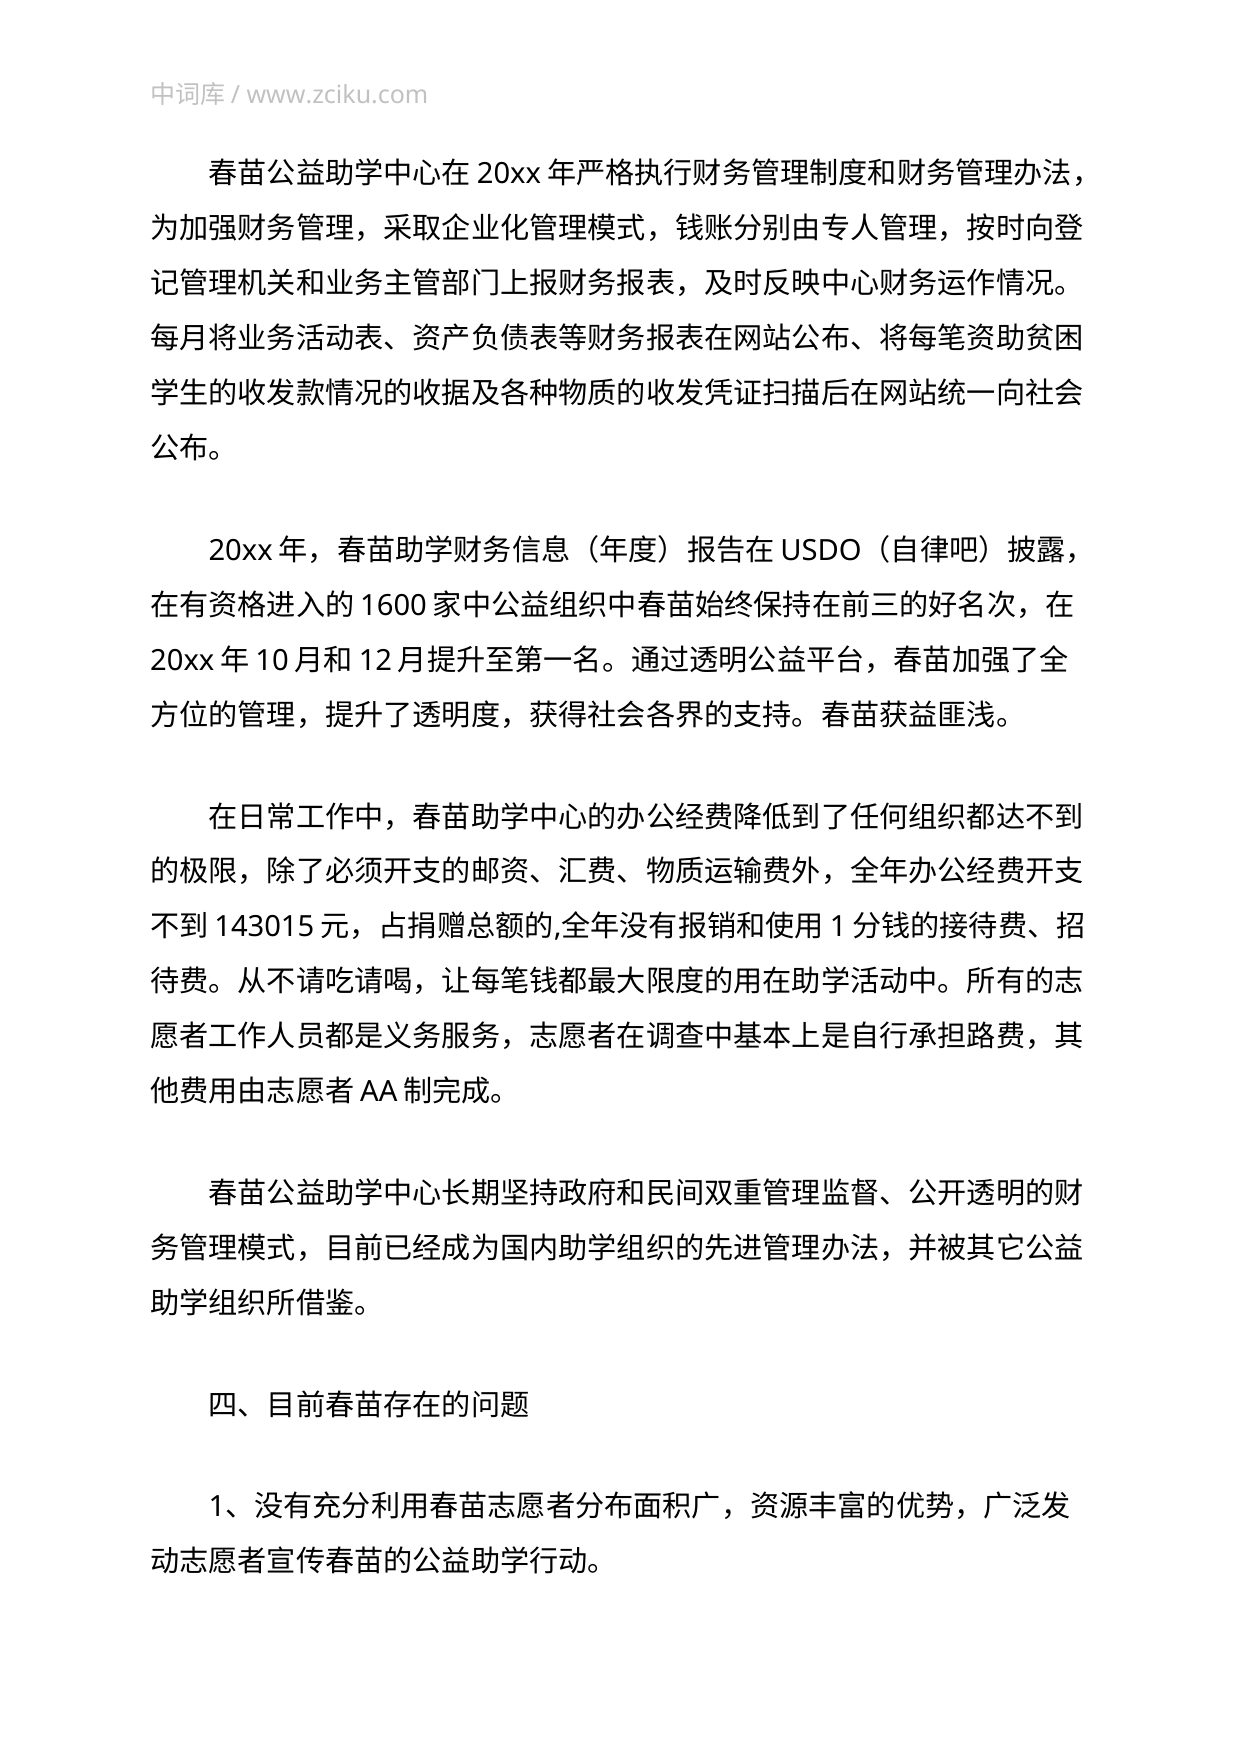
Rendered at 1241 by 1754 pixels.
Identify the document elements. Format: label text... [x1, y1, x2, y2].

text 春苗公益助学中心在20xx年严格执行财务管理制度和财务管理办法，为加强财务管理，采取企业化管理模式，钱账分别由专人管理，按时向登记管理机关和业务主管部门上报财务报表，及时反映中心财务运作情况。每月将业务活动表、资产负债表等财务报表在网站公布、将每笔资助贫困学生的收发款情况的收据及各种物质的收发凭证扫描后在网站统一向社会公布。 [150, 150, 1090, 467]
text 四、目前春苗存在的问题 [150, 1381, 1090, 1423]
text 春苗公益助学中心长期坚持政府和民间双重管理监督、公开透明的财务管理模式，目前已经成为国内助学组织的先进管理办法，并被其它公益助学组织所借鉴。 [150, 1170, 1090, 1322]
text 1、没有充分利用春苗志愿者分布面积广，资源丰富的优势，广泛发动志愿者宣传春苗的公益助学行动。 [150, 1483, 1090, 1580]
text 在日常工作中，春苗助学中心的办公经费降低到了任何组织都达不到的极限，除了必须开支的邮资、汇费、物质运输费外，全年办公经费开支不到143015元，占捐赠总额的,全年没有报销和使用1分钱的接待费、招待费。从不请吃请喝，让每笔钱都最大限度的用在助学活动中。所有的志愿者工作人员都是义务服务，志愿者在调查中基本上是自行承担路费，其他费用由志愿者AA制完成。 [150, 793, 1090, 1110]
text 20xx年，春苗助学财务信息（年度）报告在USDO（自律吧）披露，在有资格进入的1600家中公益组织中春苗始终保持在前三的好名次，在20xx年10月和12月提升至第一名。通过透明公益平台，春苗加强了全方位的管理，提升了透明度，获得社会各界的支持。春苗获益匪浅。 [150, 526, 1090, 734]
